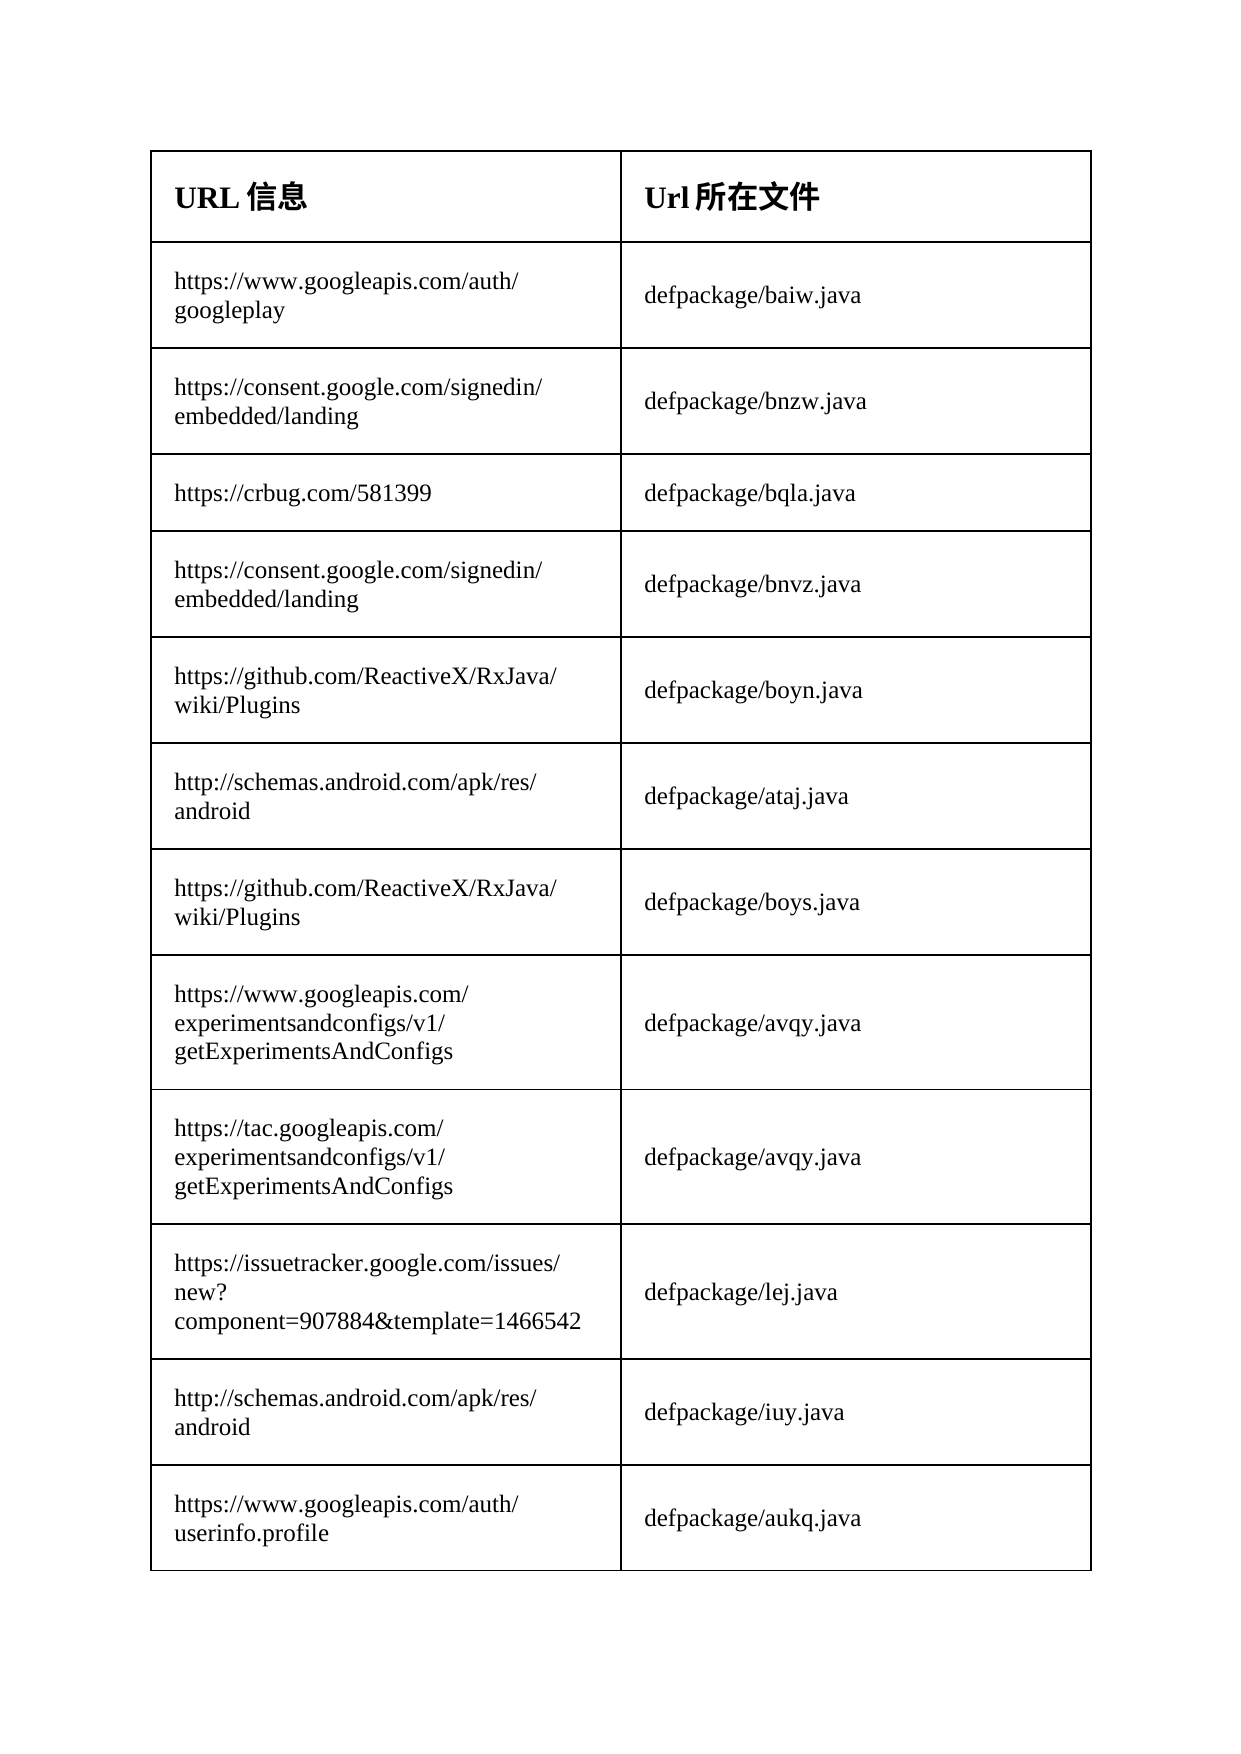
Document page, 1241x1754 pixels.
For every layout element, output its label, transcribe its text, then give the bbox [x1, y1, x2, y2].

table_cell defpackage/boyn.java [622, 638, 1090, 742]
table_header URL信息 [152, 152, 620, 241]
table_cell defpackage/avqy.java [622, 1090, 1090, 1223]
table_cell defpackage/aukq.java [622, 1466, 1090, 1570]
table_cell defpackage/boys.java [622, 850, 1090, 954]
table_cell https://www.googleapis.com/experimentsandconfigs/v1/getExperimentsAndConfigs [152, 956, 620, 1088]
table_cell defpackage/iuy.java [622, 1360, 1090, 1464]
table_cell defpackage/bqla.java [622, 455, 1090, 530]
table_cell defpackage/lej.java [622, 1225, 1090, 1358]
table_cell defpackage/bnzw.java [622, 349, 1090, 453]
table_cell https://consent.google.com/signedin/embedded/landing [152, 532, 620, 636]
table_cell defpackage/bnvz.java [622, 532, 1090, 636]
table_cell defpackage/baiw.java [622, 243, 1090, 347]
table_cell http://schemas.android.com/apk/res/android [152, 1360, 620, 1464]
table_cell https://github.com/ReactiveX/RxJava/wiki/Plugins [152, 638, 620, 742]
table_cell https://www.googleapis.com/auth/googleplay [152, 243, 620, 347]
table_cell https://crbug.com/581399 [152, 455, 620, 530]
table_cell https://www.googleapis.com/auth/userinfo.profile [152, 1466, 620, 1570]
table_cell defpackage/avqy.java [622, 956, 1090, 1088]
table_header Url所在文件 [622, 152, 1090, 241]
table_cell https://issuetracker.google.com/issues/new?component=907884&template=1466542 [152, 1225, 620, 1358]
table_cell https://consent.google.com/signedin/embedded/landing [152, 349, 620, 453]
table_cell https://github.com/ReactiveX/RxJava/wiki/Plugins [152, 850, 620, 954]
table_cell https://tac.googleapis.com/experimentsandconfigs/v1/getExperimentsAndConfigs [152, 1090, 620, 1223]
table_cell http://schemas.android.com/apk/res/android [152, 744, 620, 848]
table_cell defpackage/ataj.java [622, 744, 1090, 848]
